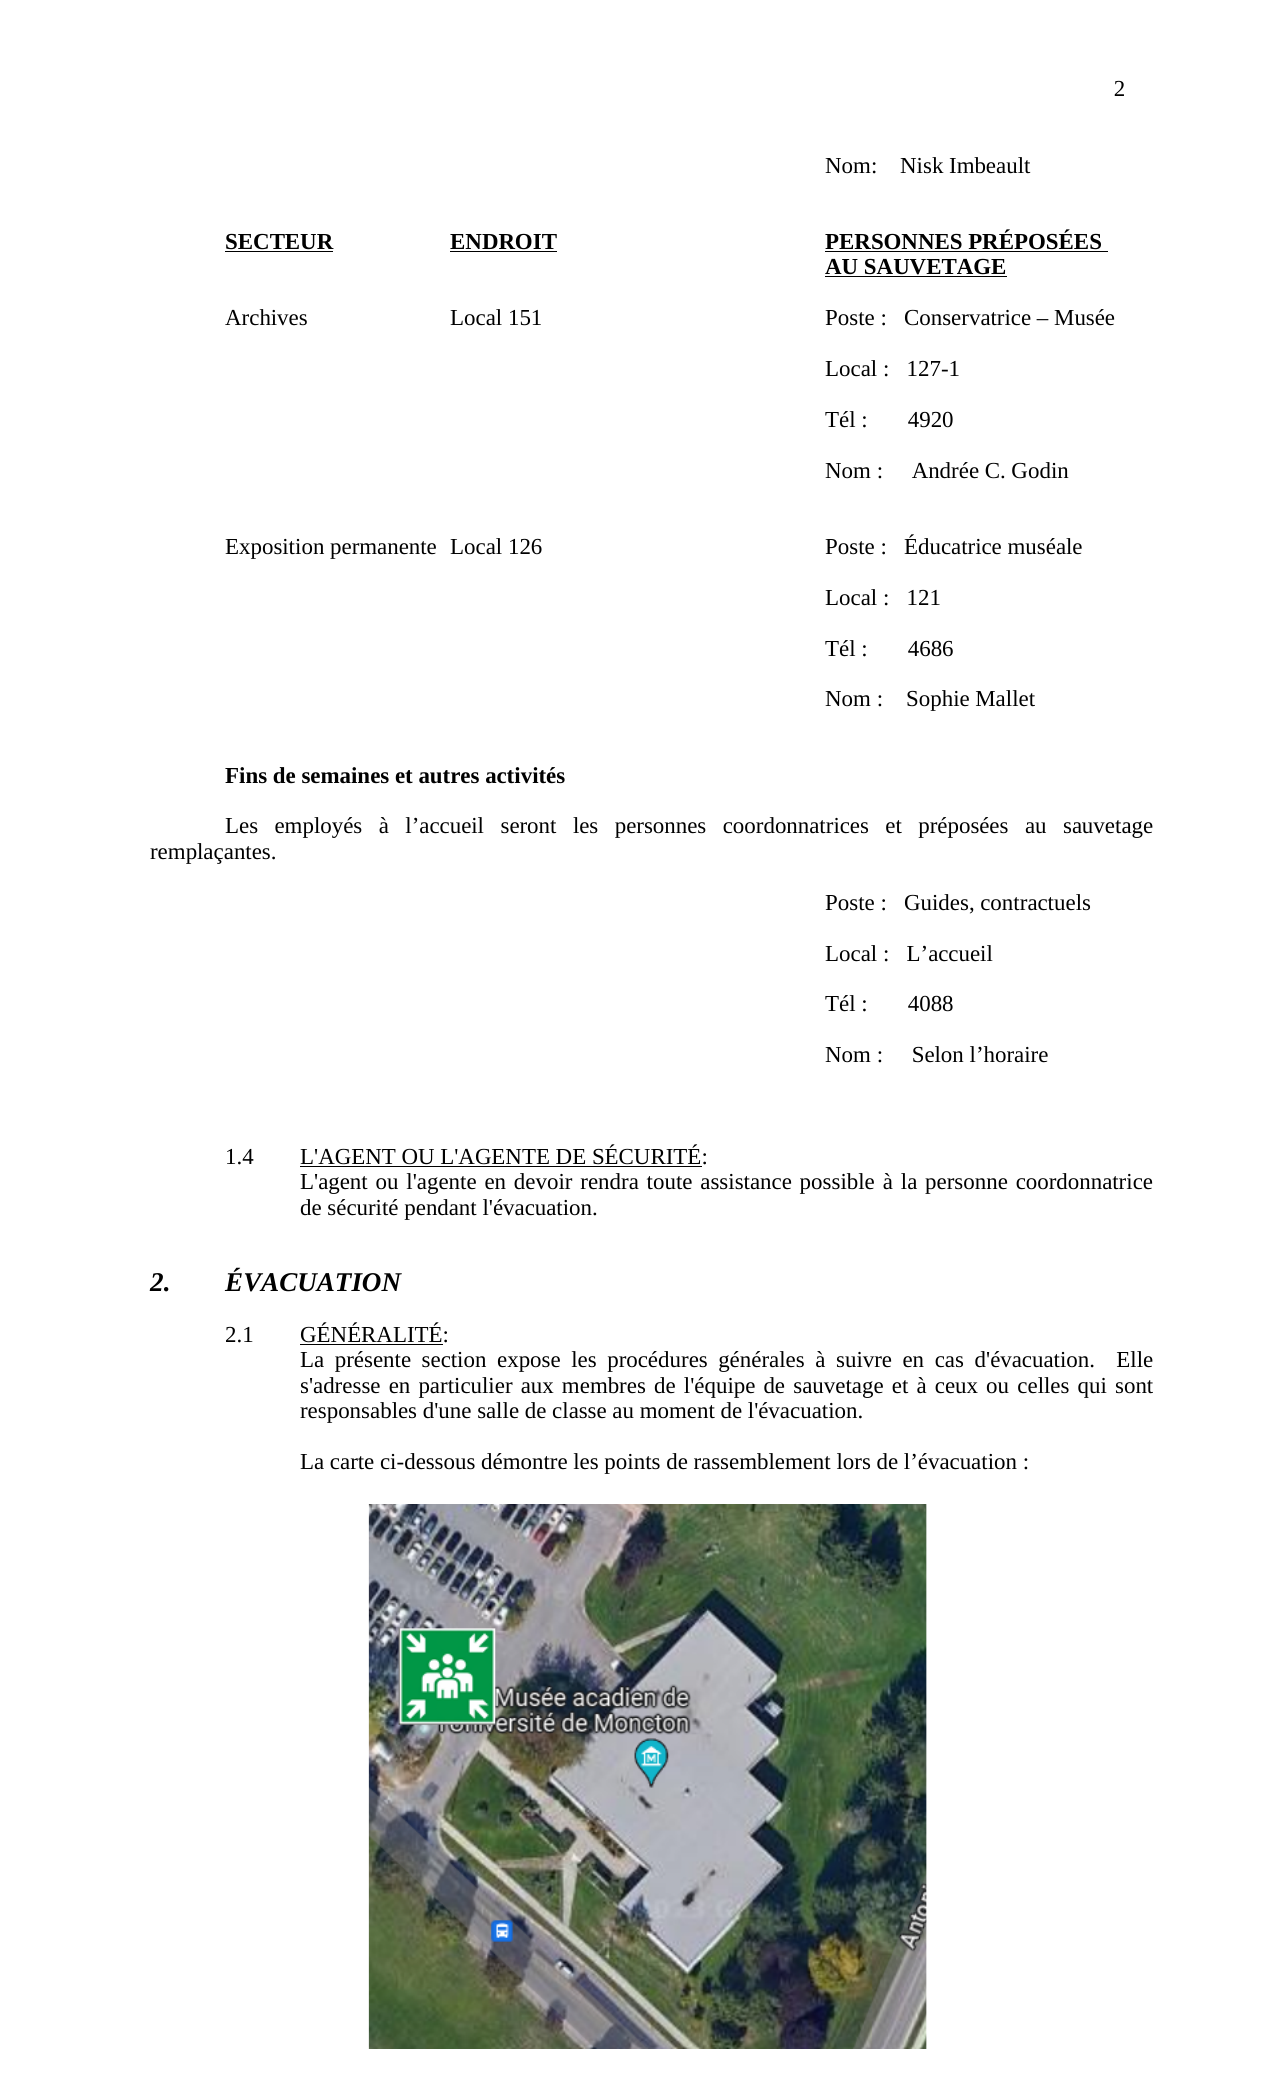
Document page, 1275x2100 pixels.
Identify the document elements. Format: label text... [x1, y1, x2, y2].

text Local : 121 [150, 585, 1155, 610]
text Les employés à l’accueil seront les personnes coordonnatrices et préposées au sauvetage remplaçantes. [150, 813, 1155, 864]
text 2.1 GÉNÉRALITÉ: [225, 1322, 1155, 1347]
text Nom : Andrée C. Godin [150, 458, 1155, 483]
text SECTEUR ENDROIT PERSONNES PRÉPOSÉES AU SAUVETAGE [150, 229, 1155, 280]
text Nom : Selon l’horaire [150, 1042, 1155, 1068]
text Nom: Nisk Imbeault [150, 153, 1155, 178]
text Tél : 4088 [150, 991, 1155, 1017]
text L'agent ou l'agente en devoir rendra toute assistance possible à la personne coordonnatrice de sécurité pendant l'évacuation. [300, 1169, 1155, 1220]
text Fins de semaines et autres activités [150, 763, 1155, 788]
picture [368, 1504, 927, 2049]
text 2. ÉVACUATION [150, 1271, 1155, 1296]
text La présente section expose les procédures générales à suivre en cas d'évacuation. Elle s'adresse en particulier aux membres de l'équipe de sauvetage et à ceux ou celles qui sont responsables d'une salle de classe au moment de l'évacuation. [300, 1347, 1155, 1423]
text Tél : 4920 [150, 407, 1155, 432]
text Nom : Sophie Mallet [150, 686, 1155, 712]
text Tél : 4686 [150, 636, 1155, 661]
text Archives Local 151 Poste : Conservatrice – Musée [150, 305, 1155, 331]
text Local : 127-1 [150, 356, 1155, 381]
text Poste : Guides, contractuels [150, 890, 1155, 915]
text Local : L’accueil [150, 941, 1155, 966]
text 1.4 L'AGENT OU L'AGENTE DE SÉCURITÉ: [225, 1144, 1155, 1169]
text La carte ci-dessous démontre les points de rassemblement lors de l’évacuation : [300, 1449, 1155, 1474]
text Exposition permanente Local 126 Poste : Éducatrice muséale [150, 534, 1155, 559]
